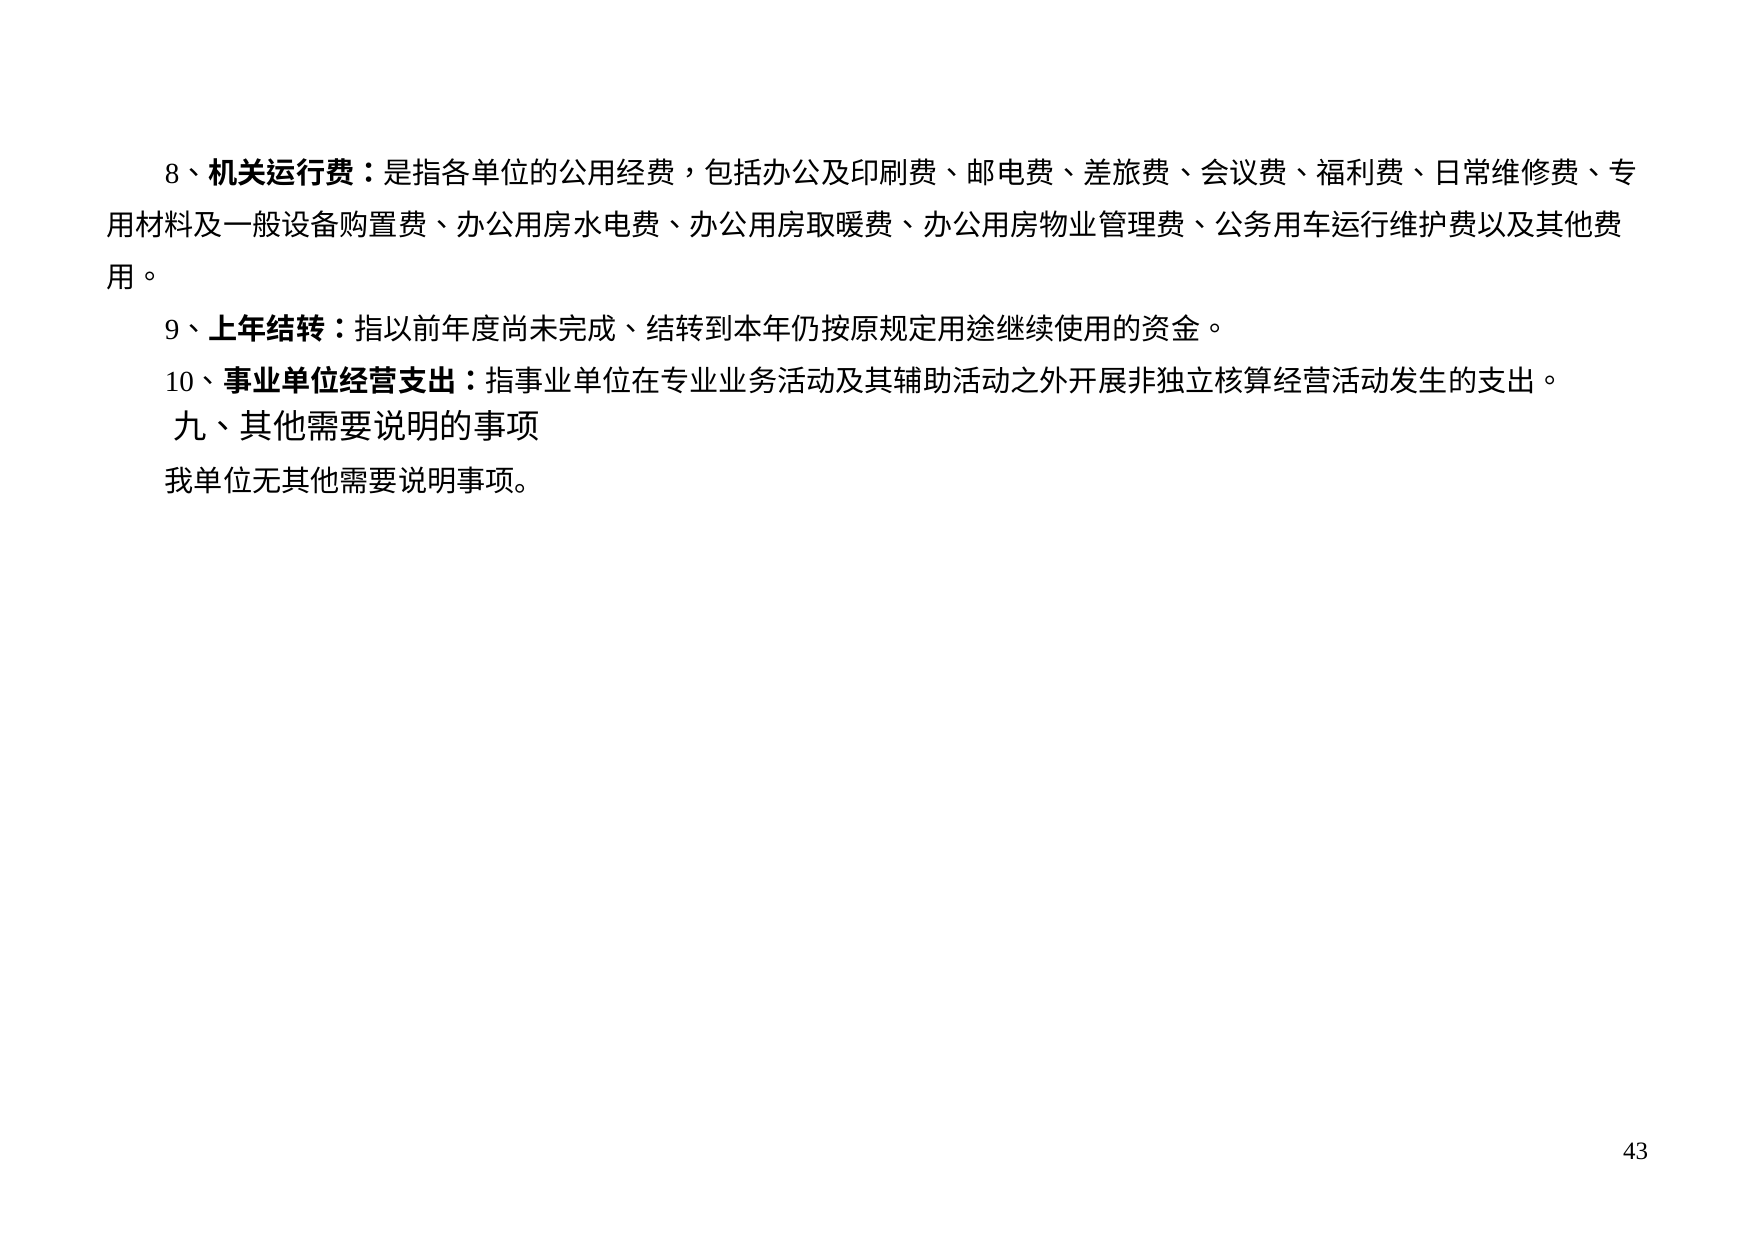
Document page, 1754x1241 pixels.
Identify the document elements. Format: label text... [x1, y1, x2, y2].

text 9、上年结转：指以前年度尚未完成、结转到本年仍按原规定用途继续使用的资金。 [106, 298, 1648, 350]
text 8、机关运行费：是指各单位的公用经费，包括办公及印刷费、邮电费、差旅费、会议费、福利费、日常维修费、专用材料及一般设备购置费、办公用房水电费、办公用房取暖费、办公用房物业管理费、公务用车运行维护费以及其他费用。 [106, 142, 1648, 298]
text 九、其他需要说明的事项 [106, 403, 1648, 449]
text 10、事业单位经营支出：指事业单位在专业业务活动及其辅助活动之外开展非独立核算经营活动发生的支出。 [106, 350, 1648, 402]
text 我单位无其他需要说明事项。 [106, 450, 1648, 502]
